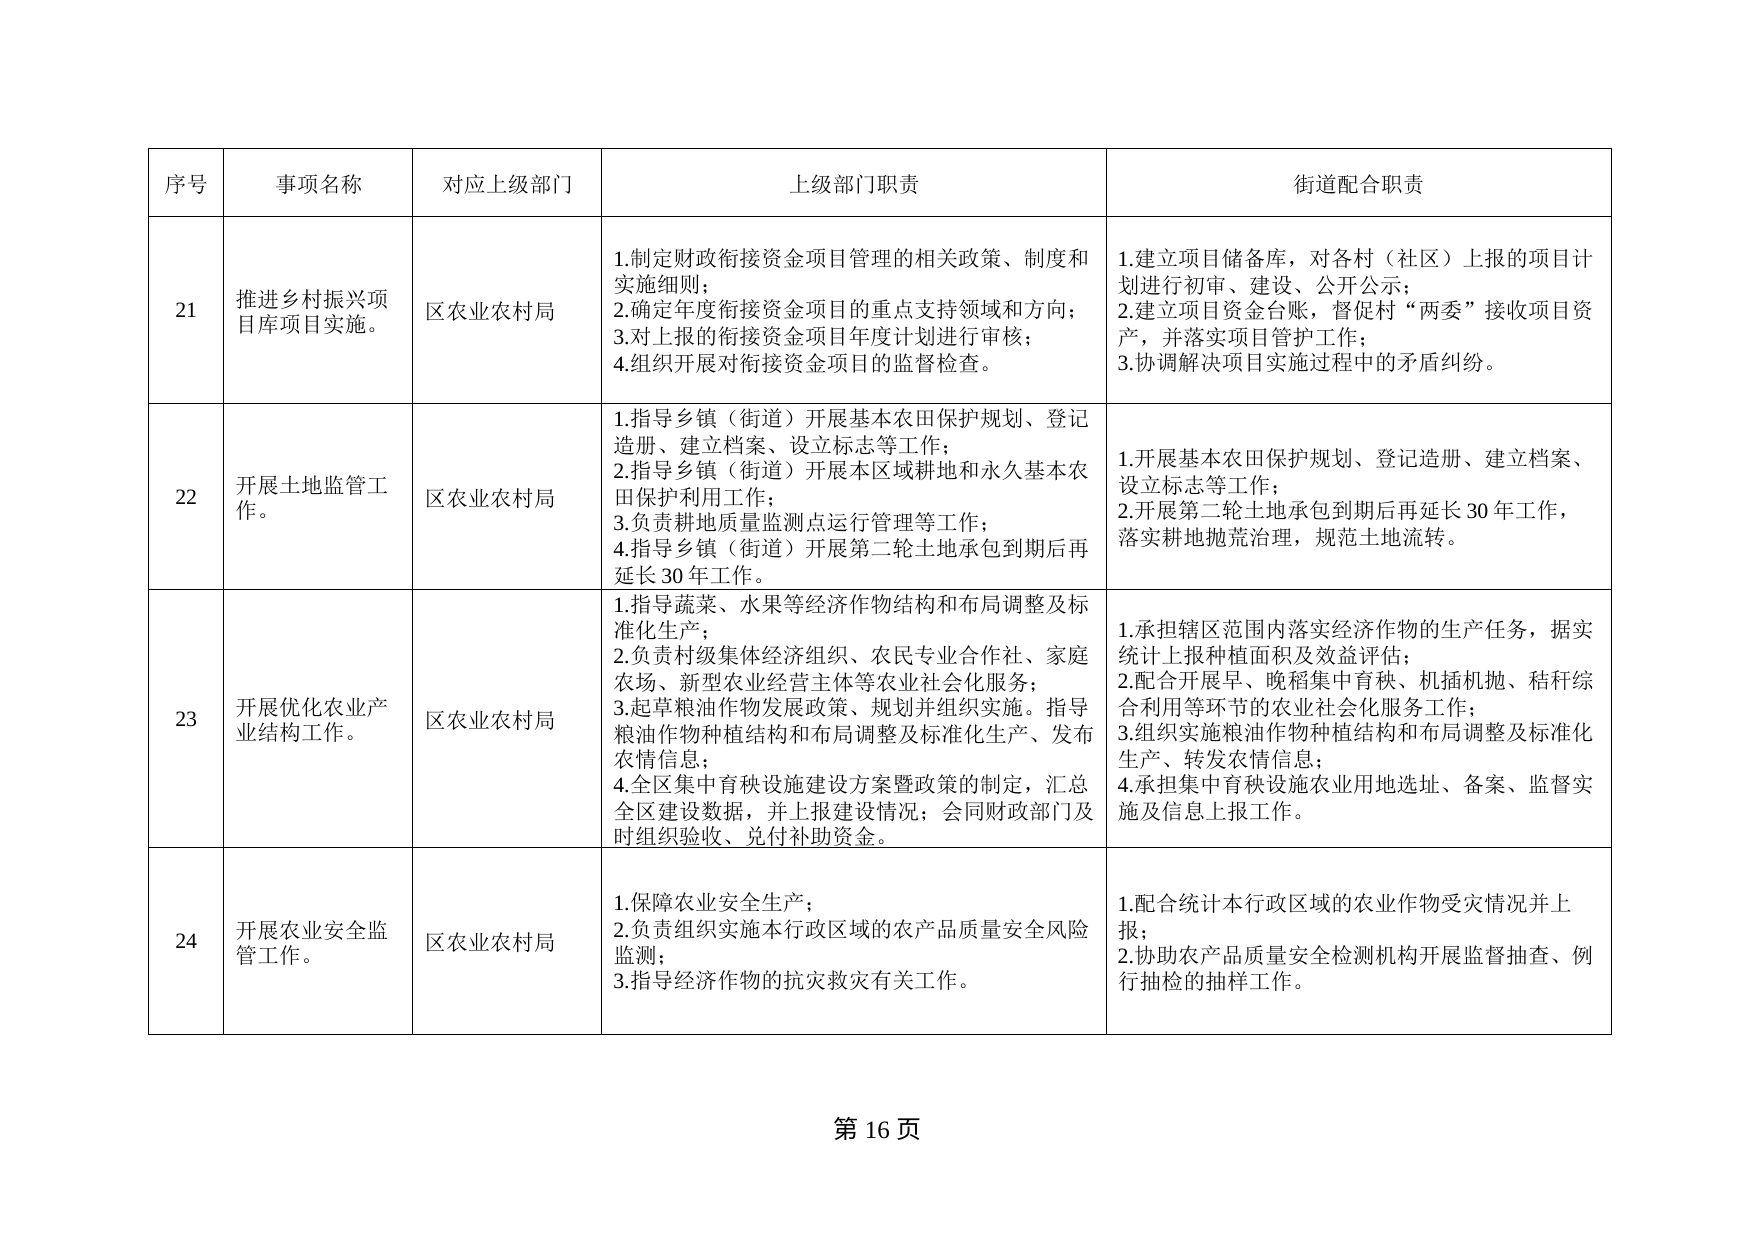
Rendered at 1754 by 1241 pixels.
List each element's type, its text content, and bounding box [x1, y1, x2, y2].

table_header 对应上级部门 [413, 149, 601, 216]
table_cell 1.开展基本农田保护规划、登记造册、建立档案、设立标志等工作； 2.开展第二轮土地承包到期后再延长30年工作，落实耕地抛荒治理，规范土地流转。 [1107, 404, 1611, 589]
table_header 事项名称 [224, 149, 412, 216]
table_cell 区农业农村局 [413, 217, 601, 403]
table_cell 1.建立项目储备库，对各村（社区）上报的项目计划进行初审、建设、公开公示； 2.建立项目资金台账，督促村“两委”接收项目资产，并落实项目管护工作； 3.协调解决项目实施过程中的矛盾纠纷。 [1107, 217, 1611, 403]
table_cell 区农业农村局 [413, 404, 601, 589]
table_cell 开展优化农业产业结构工作。 [224, 590, 412, 847]
table_cell 1.指导乡镇（街道）开展基本农田保护规划、登记造册、建立档案、设立标志等工作； 2.指导乡镇（街道）开展本区域耕地和永久基本农田保护利用工作； 3.负责耕地质量监测点运行管理等工作； 4.指导乡镇（街道）开展第二轮土地承包到期后再延长30年工作。 [602, 404, 1106, 589]
table_cell 区农业农村局 [413, 848, 601, 1034]
table_cell 1.保障农业安全生产； 2.负责组织实施本行政区域的农产品质量安全风险监测； 3.指导经济作物的抗灾救灾有关工作。 [602, 848, 1106, 1034]
table_header 序号 [149, 149, 223, 216]
table_cell 1.制定财政衔接资金项目管理的相关政策、制度和实施细则； 2.确定年度衔接资金项目的重点支持领域和方向； 3.对上报的衔接资金项目年度计划进行审核； 4.组织开展对衔接资金项目的监督检查。 [602, 217, 1106, 403]
table_cell 推进乡村振兴项目库项目实施。 [224, 217, 412, 403]
table_cell 21 [149, 217, 223, 403]
table_header 上级部门职责 [602, 149, 1106, 216]
table_header 街道配合职责 [1107, 149, 1611, 216]
table_cell 1.配合统计本行政区域的农业作物受灾情况并上报； 2.协助农产品质量安全检测机构开展监督抽查、例行抽检的抽样工作。 [1107, 848, 1611, 1034]
table_cell 23 [149, 590, 223, 847]
table_cell 24 [149, 848, 223, 1034]
table_cell 开展土地监管工作。 [224, 404, 412, 589]
table_cell 22 [149, 404, 223, 589]
table_cell 1.承担辖区范围内落实经济作物的生产任务，据实统计上报种植面积及效益评估； 2.配合开展早、晚稻集中育秧、机插机抛、秸秆综合利用等环节的农业社会化服务工作； 3.组织实施粮油作物种植结构和布局调整及标准化生产、转发农情信息； 4.承担集中育秧设施农业用地选址、备案、监督实施及信息上报工作。 [1107, 590, 1611, 847]
table_cell 开展农业安全监管工作。 [224, 848, 412, 1034]
table_cell 1.指导蔬菜、水果等经济作物结构和布局调整及标准化生产； 2.负责村级集体经济组织、农民专业合作社、家庭农场、新型农业经营主体等农业社会化服务； 3.起草粮油作物发展政策、规划并组织实施。指导粮油作物种植结构和布局调整及标准化生产、发布农情信息； 4.全区集中育秧设施建设方案暨政策的制定，汇总全区建设数据，并上报建设情况；会同财政部门及时组织验收、兑付补助资金。 [602, 590, 1106, 847]
table_cell 区农业农村局 [413, 590, 601, 847]
